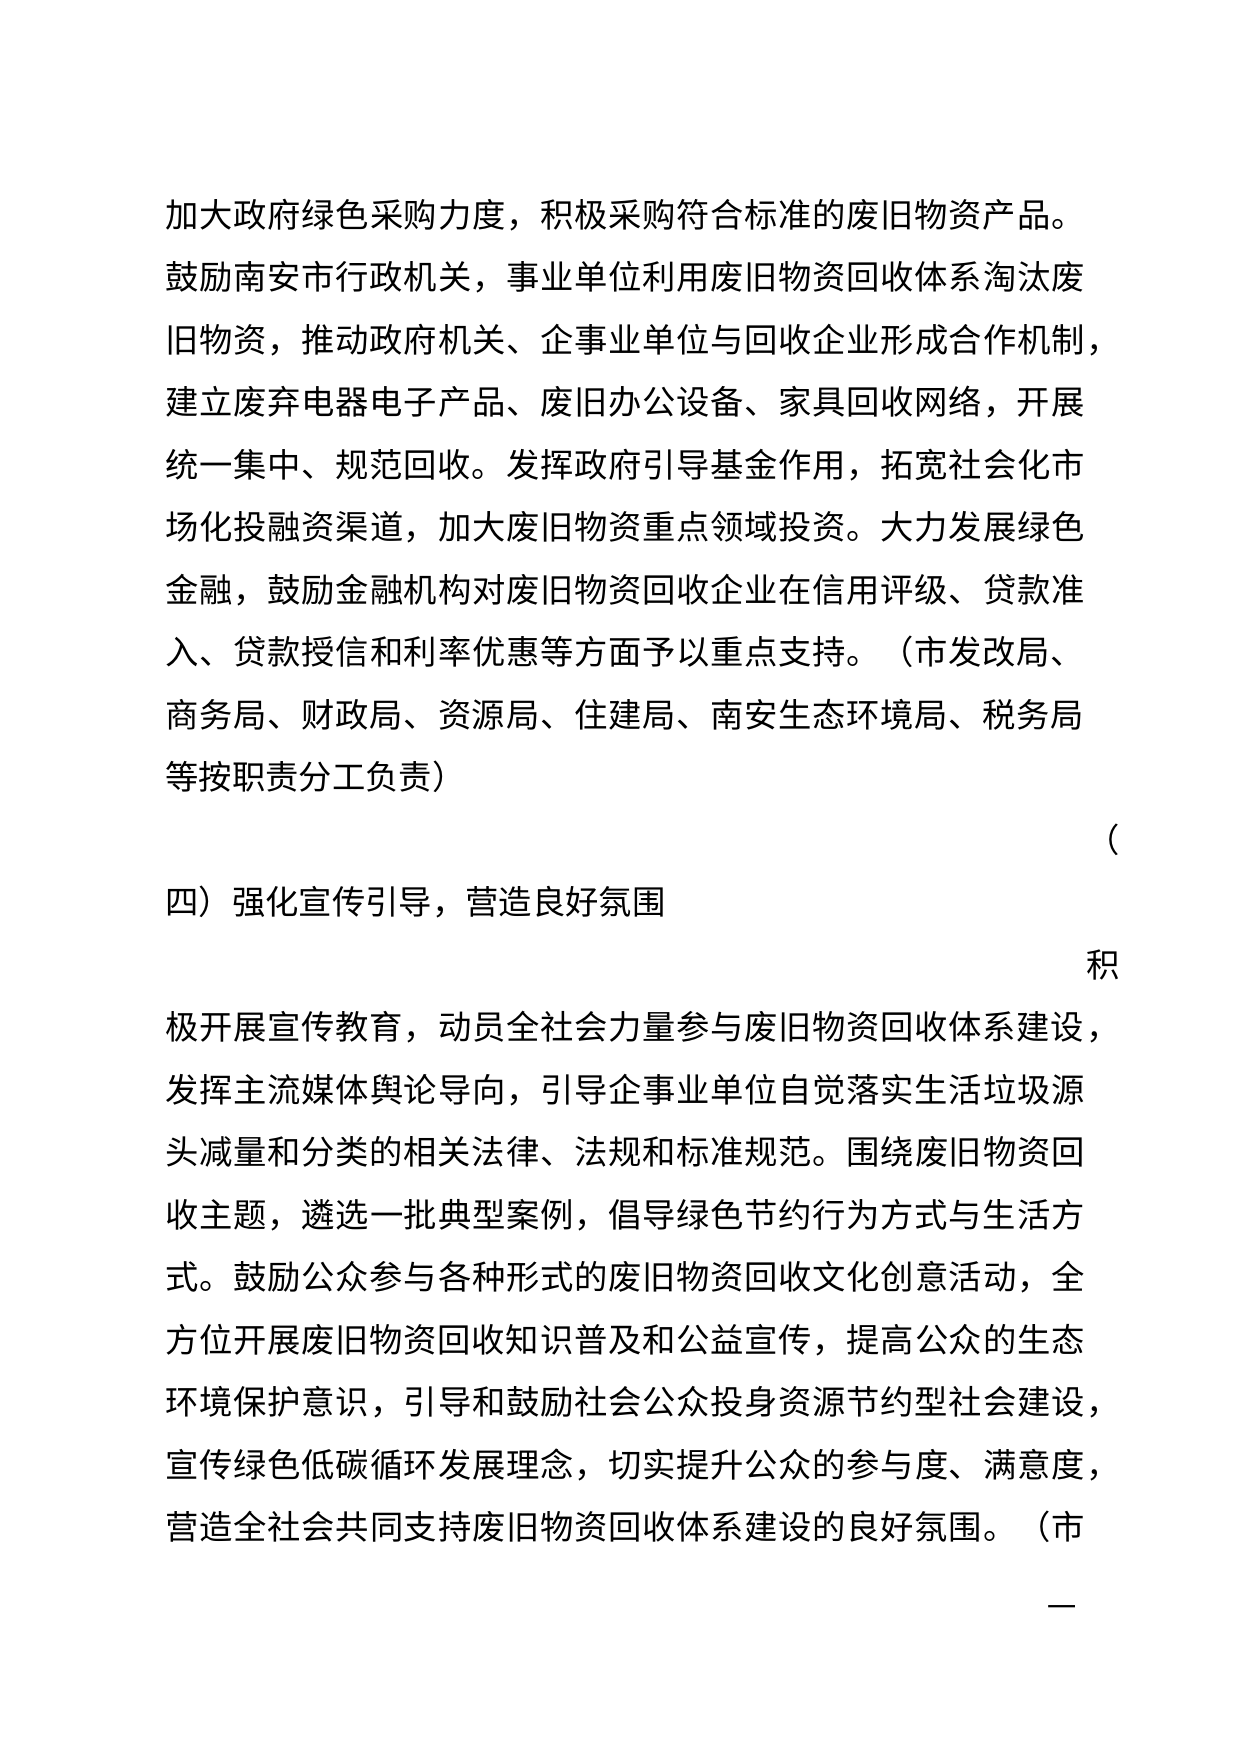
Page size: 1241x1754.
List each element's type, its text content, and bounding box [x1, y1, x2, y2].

text （四）强化宣传引导，营造良好氛围 [165, 802, 1087, 927]
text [165, 927, 1087, 1552]
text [165, 177, 1087, 802]
